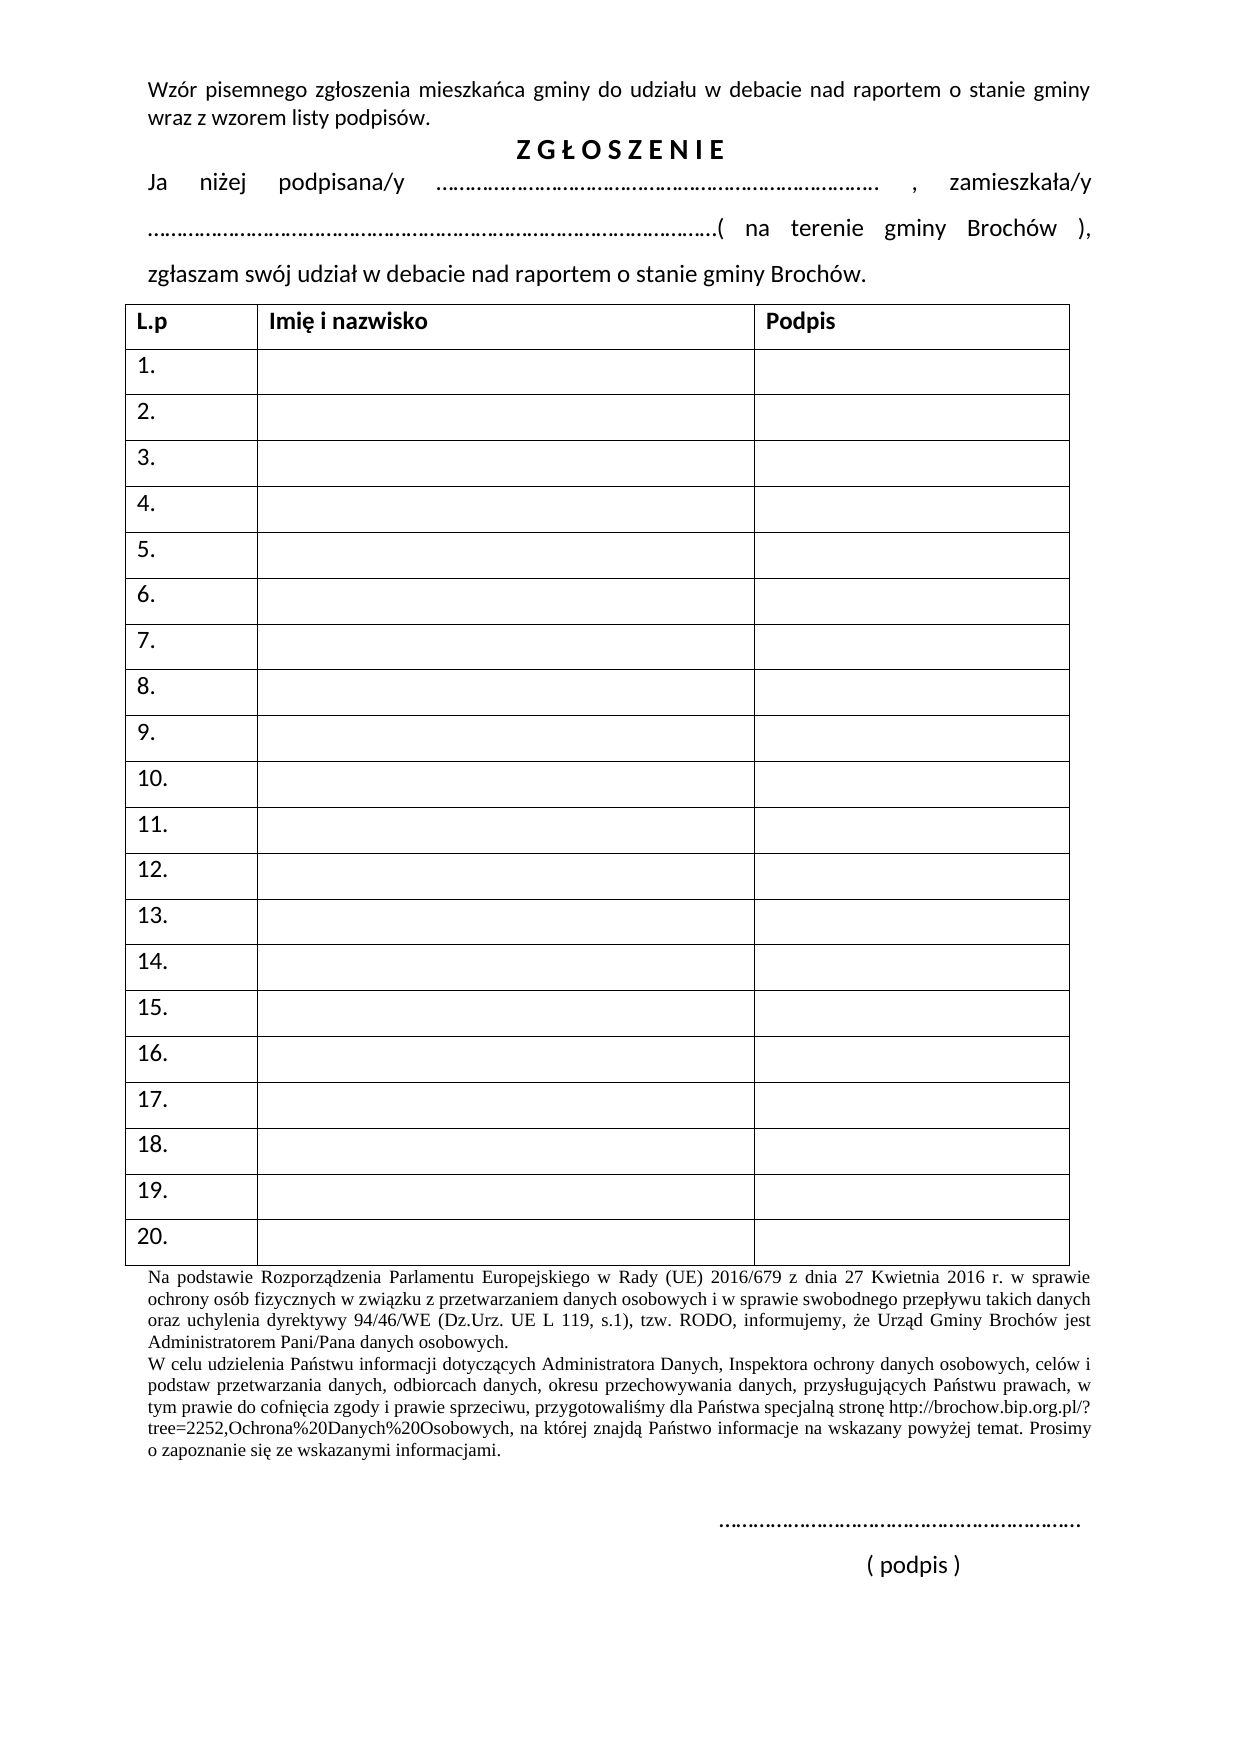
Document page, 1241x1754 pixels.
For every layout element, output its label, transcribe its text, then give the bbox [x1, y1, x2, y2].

table_header Imię i nazwisko [258, 305, 754, 348]
table_cell [755, 716, 1069, 761]
table_cell [258, 441, 754, 486]
text W celu udzielenia Państwu informacji dotyczących Administratora Danych, Inspektora ochrony danych osobowych, celów i podstaw przetwarzania danych, odbiorcach danych, okresu przechowywania danych, przysługujących Państwu prawach, w tym prawie do cofnięcia zgody i prawie sprzeciwu, przygotowaliśmy dla Państwa specjalną stronę http://brochow.bip.org.pl/?tree=2252,Ochrona%20Danych%20Osobowych, na której znajdą Państwo informacje na wskazany powyżej temat. Prosimy o zapoznanie się ze wskazanymi informacjami. [148, 1352, 1093, 1460]
table_cell 11. [126, 808, 257, 853]
table_cell [755, 395, 1069, 440]
table_cell [755, 487, 1069, 532]
table_cell [755, 1129, 1069, 1173]
table_cell [258, 1129, 754, 1173]
table_cell [755, 945, 1069, 990]
table_cell [755, 625, 1069, 669]
table_cell [755, 1037, 1069, 1082]
table_cell 3. [126, 441, 257, 486]
text ……………………………………………………… [148, 1503, 1093, 1534]
table_cell [258, 579, 754, 623]
table_cell [755, 1175, 1069, 1219]
table_cell [258, 395, 754, 440]
text Ja niżej podpisana/y ………………………………………………………………….. , zamieszkała/y ………………………………………………………………………………………( na terenie gminy Brochów ), zgłaszam swój udział w debacie nad raportem o stanie gminy Brochów. [148, 167, 1093, 288]
table_cell [755, 900, 1069, 944]
table_cell [258, 533, 754, 578]
table_cell [258, 716, 754, 761]
text Wzór pisemnego zgłoszenia mieszkańca gminy do udziału w debacie nad raportem o stanie gminy wraz z wzorem listy podpisów. [148, 75, 1093, 131]
table_cell [755, 670, 1069, 715]
table_cell 8. [126, 670, 257, 715]
table_cell [755, 991, 1069, 1036]
table_cell 12. [126, 854, 257, 898]
table_cell 13. [126, 900, 257, 944]
table_cell 5. [126, 533, 257, 578]
table_cell [755, 854, 1069, 898]
table_cell [258, 1037, 754, 1082]
table_cell [258, 487, 754, 532]
table_cell 19. [126, 1175, 257, 1219]
table_cell 10. [126, 762, 257, 807]
table_cell [755, 533, 1069, 578]
table_cell [258, 900, 754, 944]
table_cell [258, 945, 754, 990]
table_cell [258, 625, 754, 669]
table_cell [258, 762, 754, 807]
table_header Podpis [755, 305, 1069, 348]
table_cell 4. [126, 487, 257, 532]
table_cell [258, 854, 754, 898]
table_header L.p [126, 305, 257, 348]
table_cell [258, 350, 754, 394]
table_cell [258, 1175, 754, 1219]
table_cell [258, 808, 754, 853]
table_cell 17. [126, 1083, 257, 1128]
table_cell 9. [126, 716, 257, 761]
text ( podpis ) [148, 1549, 1093, 1579]
table_cell 14. [126, 945, 257, 990]
table_cell 2. [126, 395, 257, 440]
table_cell [755, 579, 1069, 623]
table_cell [755, 762, 1069, 807]
table_cell 20. [126, 1220, 257, 1265]
text Na podstawie Rozporządzenia Parlamentu Europejskiego w Rady (UE) 2016/679 z dnia 27 Kwietnia 2016 r. w sprawie ochrony osób fizycznych w związku z przetwarzaniem danych osobowych i w sprawie swobodnego przepływu takich danych oraz uchylenia dyrektywy 94/46/WE (Dz.Urz. UE L 119, s.1), tzw. RODO, informujemy, że Urząd Gminy Brochów jest Administratorem Pani/Pana danych osobowych. [148, 1266, 1093, 1352]
table_cell 18. [126, 1129, 257, 1173]
table_cell [258, 991, 754, 1036]
table_cell [258, 670, 754, 715]
table_cell [258, 1083, 754, 1128]
table_cell [755, 808, 1069, 853]
table_cell 15. [126, 991, 257, 1036]
table_cell [755, 1220, 1069, 1265]
table_cell 16. [126, 1037, 257, 1082]
text Z G Ł O S Z E N I E [148, 131, 1093, 167]
table_cell [755, 350, 1069, 394]
table_cell 1. [126, 350, 257, 394]
table_cell [755, 1083, 1069, 1128]
table_cell 7. [126, 625, 257, 669]
table_cell 6. [126, 579, 257, 623]
table_cell [755, 441, 1069, 486]
table_cell [258, 1220, 754, 1265]
